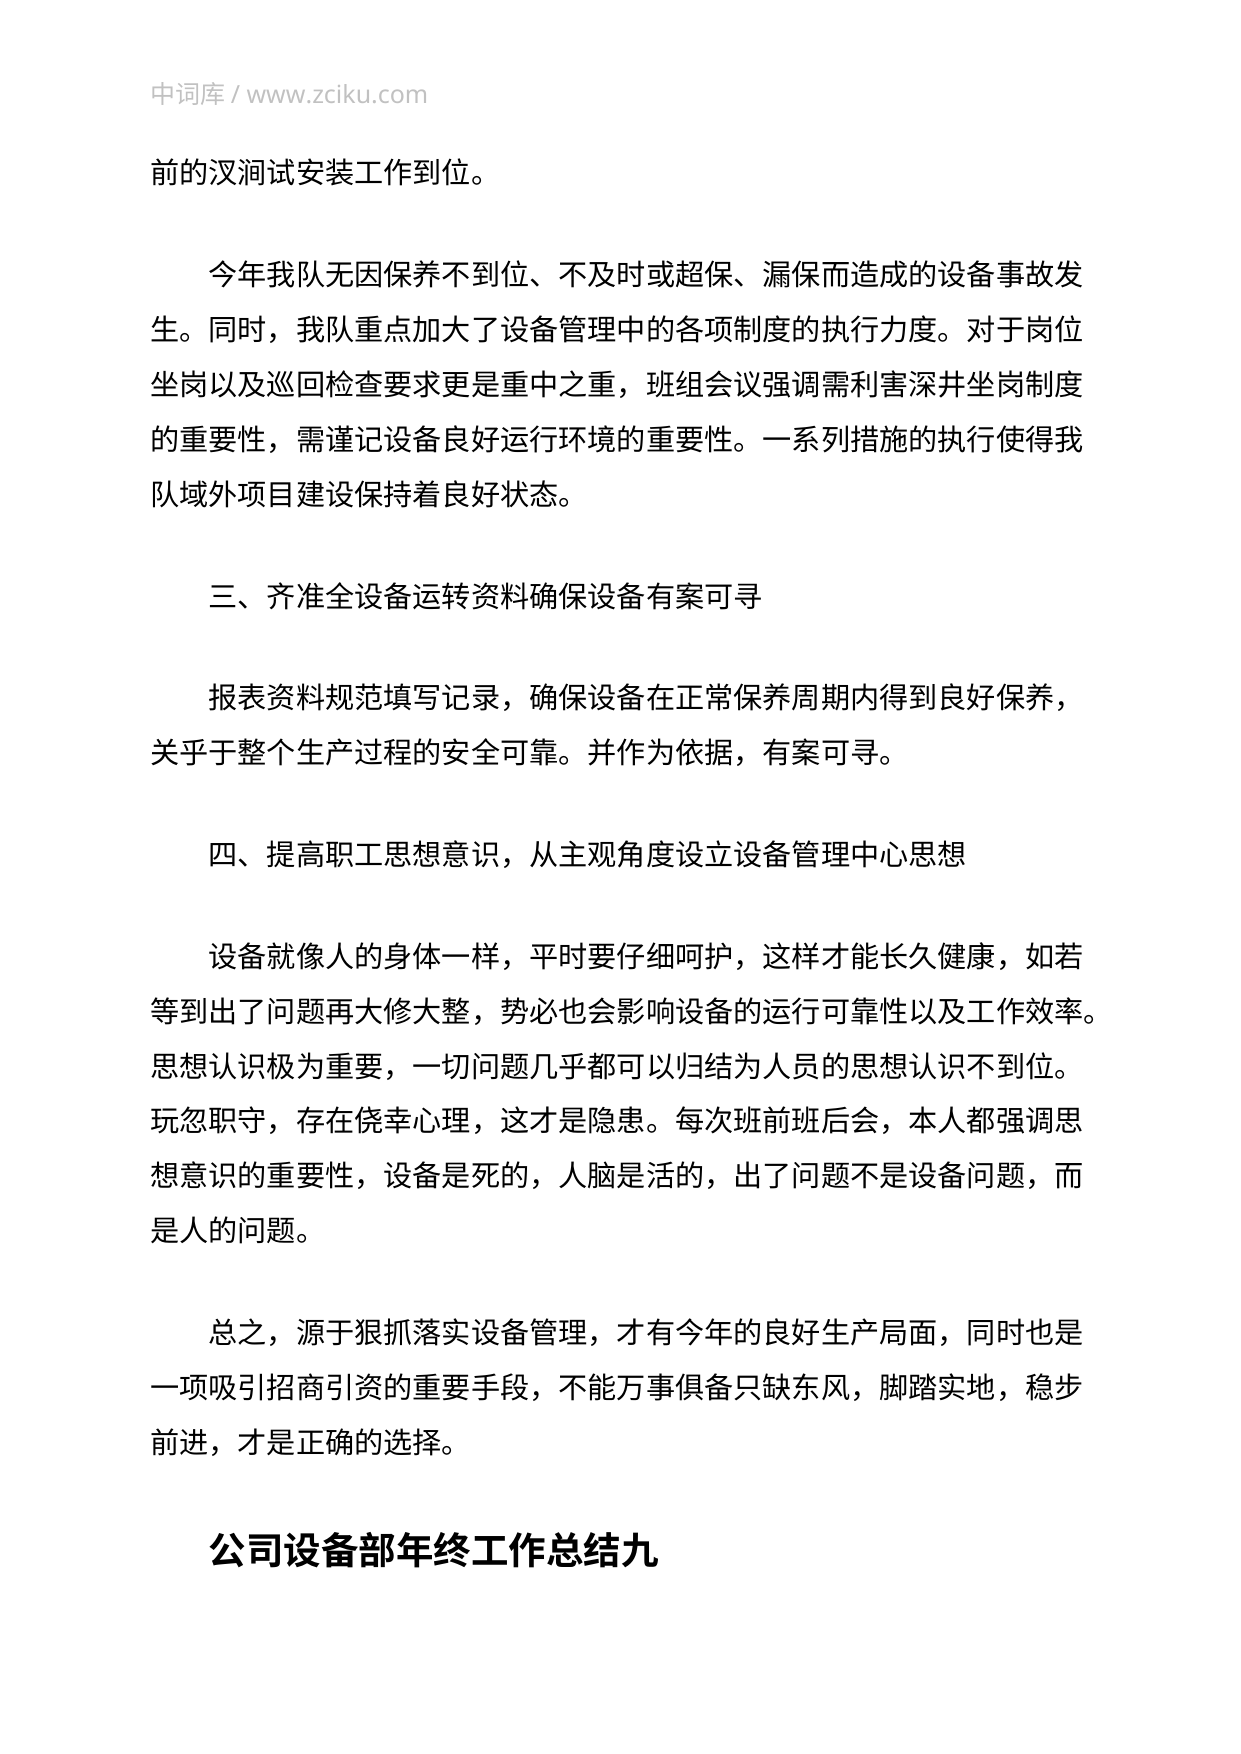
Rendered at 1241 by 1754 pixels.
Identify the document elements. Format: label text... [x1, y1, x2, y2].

text 三、齐准全设备运转资料确保设备有案可寻 [150, 573, 1090, 615]
text 公司设备部年终工作总结九 [150, 1521, 1090, 1575]
text 设备就像人的身体一样，平时要仔细呵护，这样才能长久健康，如若等到出了问题再大修大整，势必也会影响设备的运行可靠性以及工作效率。思想认识极为重要，一切问题几乎都可以归结为人员的思想认识不到位。玩忽职守，存在侥幸心理，这才是隐患。每次班前班后会，本人都强调思想意识的重要性，设备是死的，人脑是活的，出了问题不是设备问题，而是人的问题。 [150, 933, 1090, 1250]
text 四、提高职工思想意识，从主观角度设立设备管理中心思想 [150, 832, 1090, 874]
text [150, 150, 1090, 192]
text 报表资料规范填写记录，确保设备在正常保养周期内得到良好保养，关乎于整个生产过程的安全可靠。并作为依据，有案可寻。 [150, 675, 1090, 772]
text 今年我队无因保养不到位、不及时或超保、漏保而造成的设备事故发生。同时，我队重点加大了设备管理中的各项制度的执行力度。对于岗位坐岗以及巡回检查要求更是重中之重，班组会议强调需利害深井坐岗制度的重要性，需谨记设备良好运行环境的重要性。一系列措施的执行使得我队域外项目建设保持着良好状态。 [150, 252, 1090, 514]
text 总之，源于狠抓落实设备管理，才有今年的良好生产局面，同时也是一项吸引招商引资的重要手段，不能万事俱备只缺东风，脚踏实地，稳步前进，才是正确的选择。 [150, 1309, 1090, 1462]
